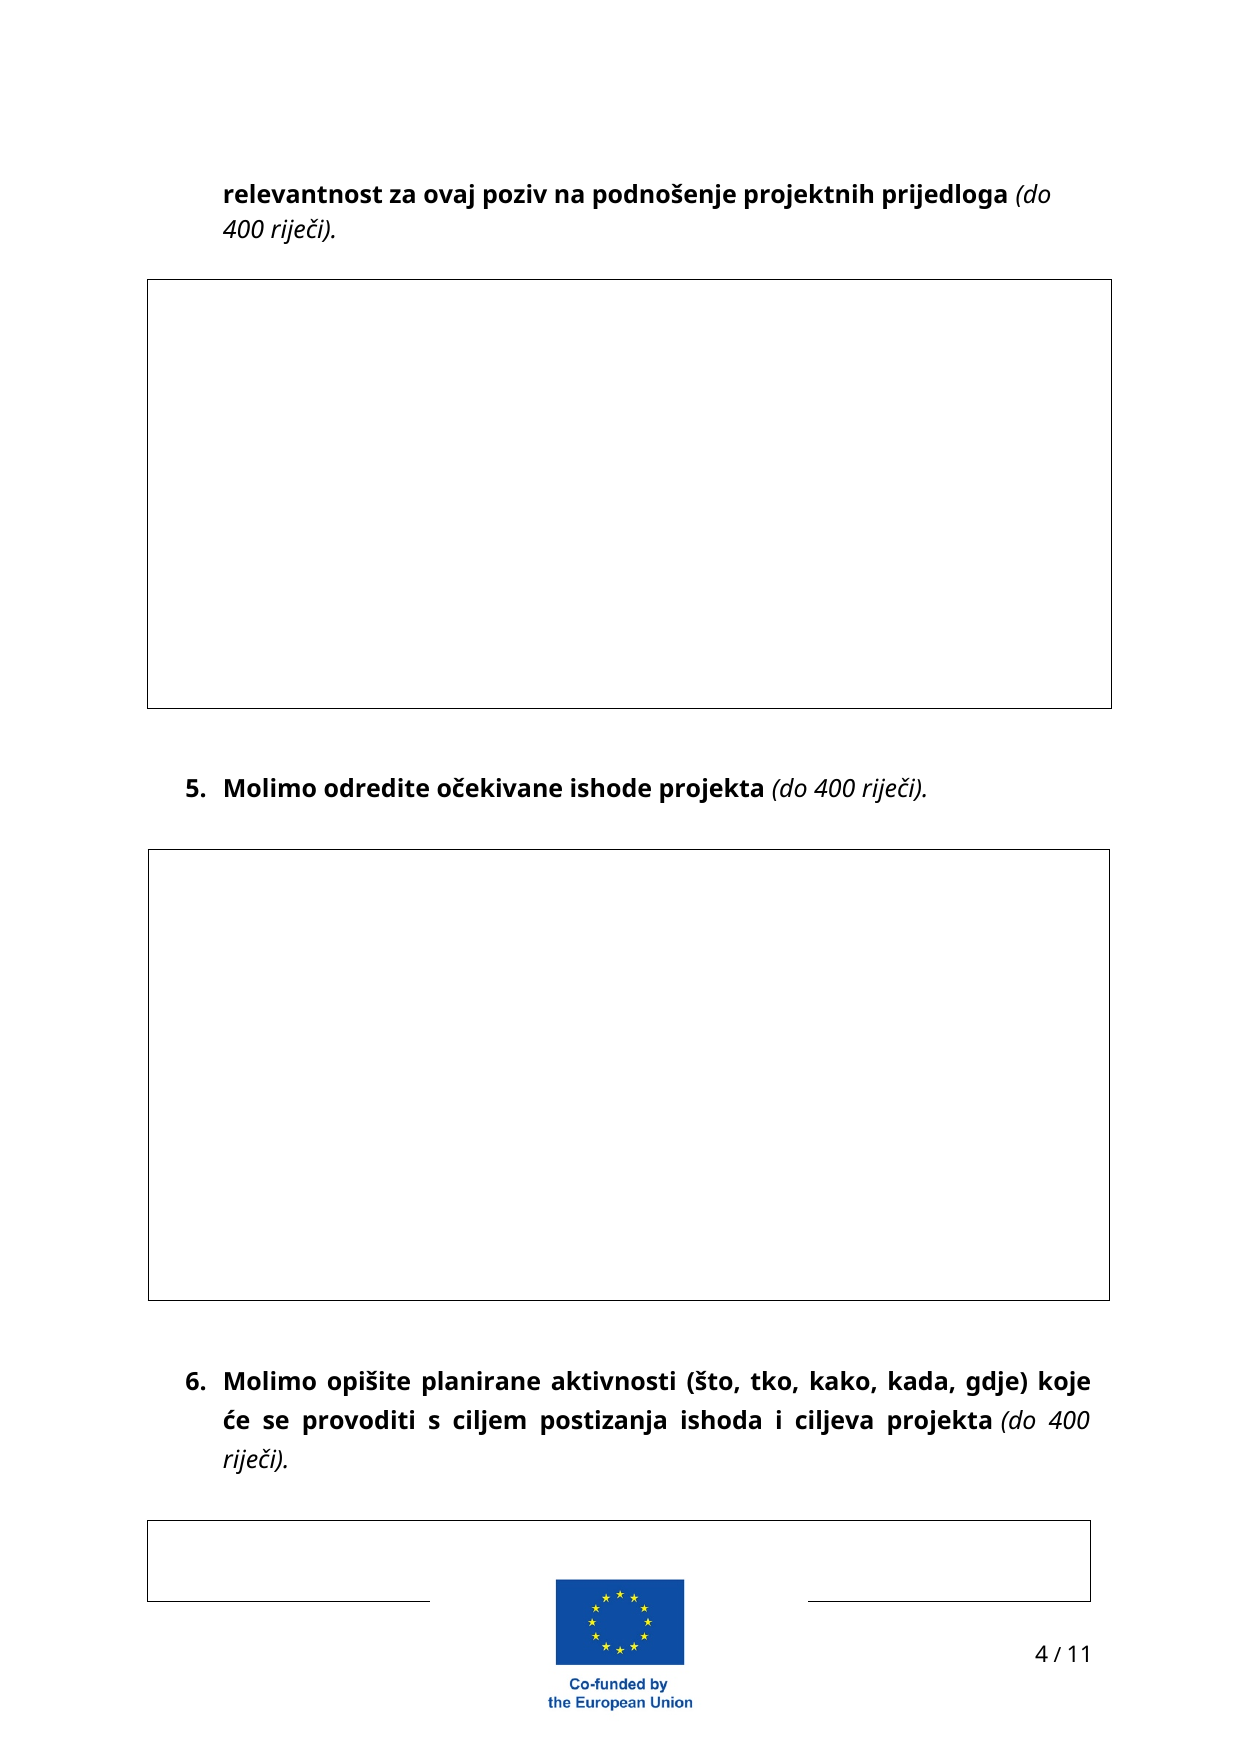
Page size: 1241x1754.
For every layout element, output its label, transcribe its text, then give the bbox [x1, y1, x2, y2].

list Molimo opišite planirane aktivnosti (što, tko, kako, kada, gdje) koje će se provoditi s ciljem postizanja ishoda i ciljeva projekta (do 400 riječi). [185, 1364, 1093, 1476]
list Molimo odredite očekivane ishode projekta (do 400 riječi). [185, 771, 1093, 805]
picture [430, 1532, 808, 1752]
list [185, 177, 1093, 245]
table_header [149, 850, 1109, 1300]
table_header [148, 280, 1111, 708]
table_header [148, 1521, 1090, 1601]
